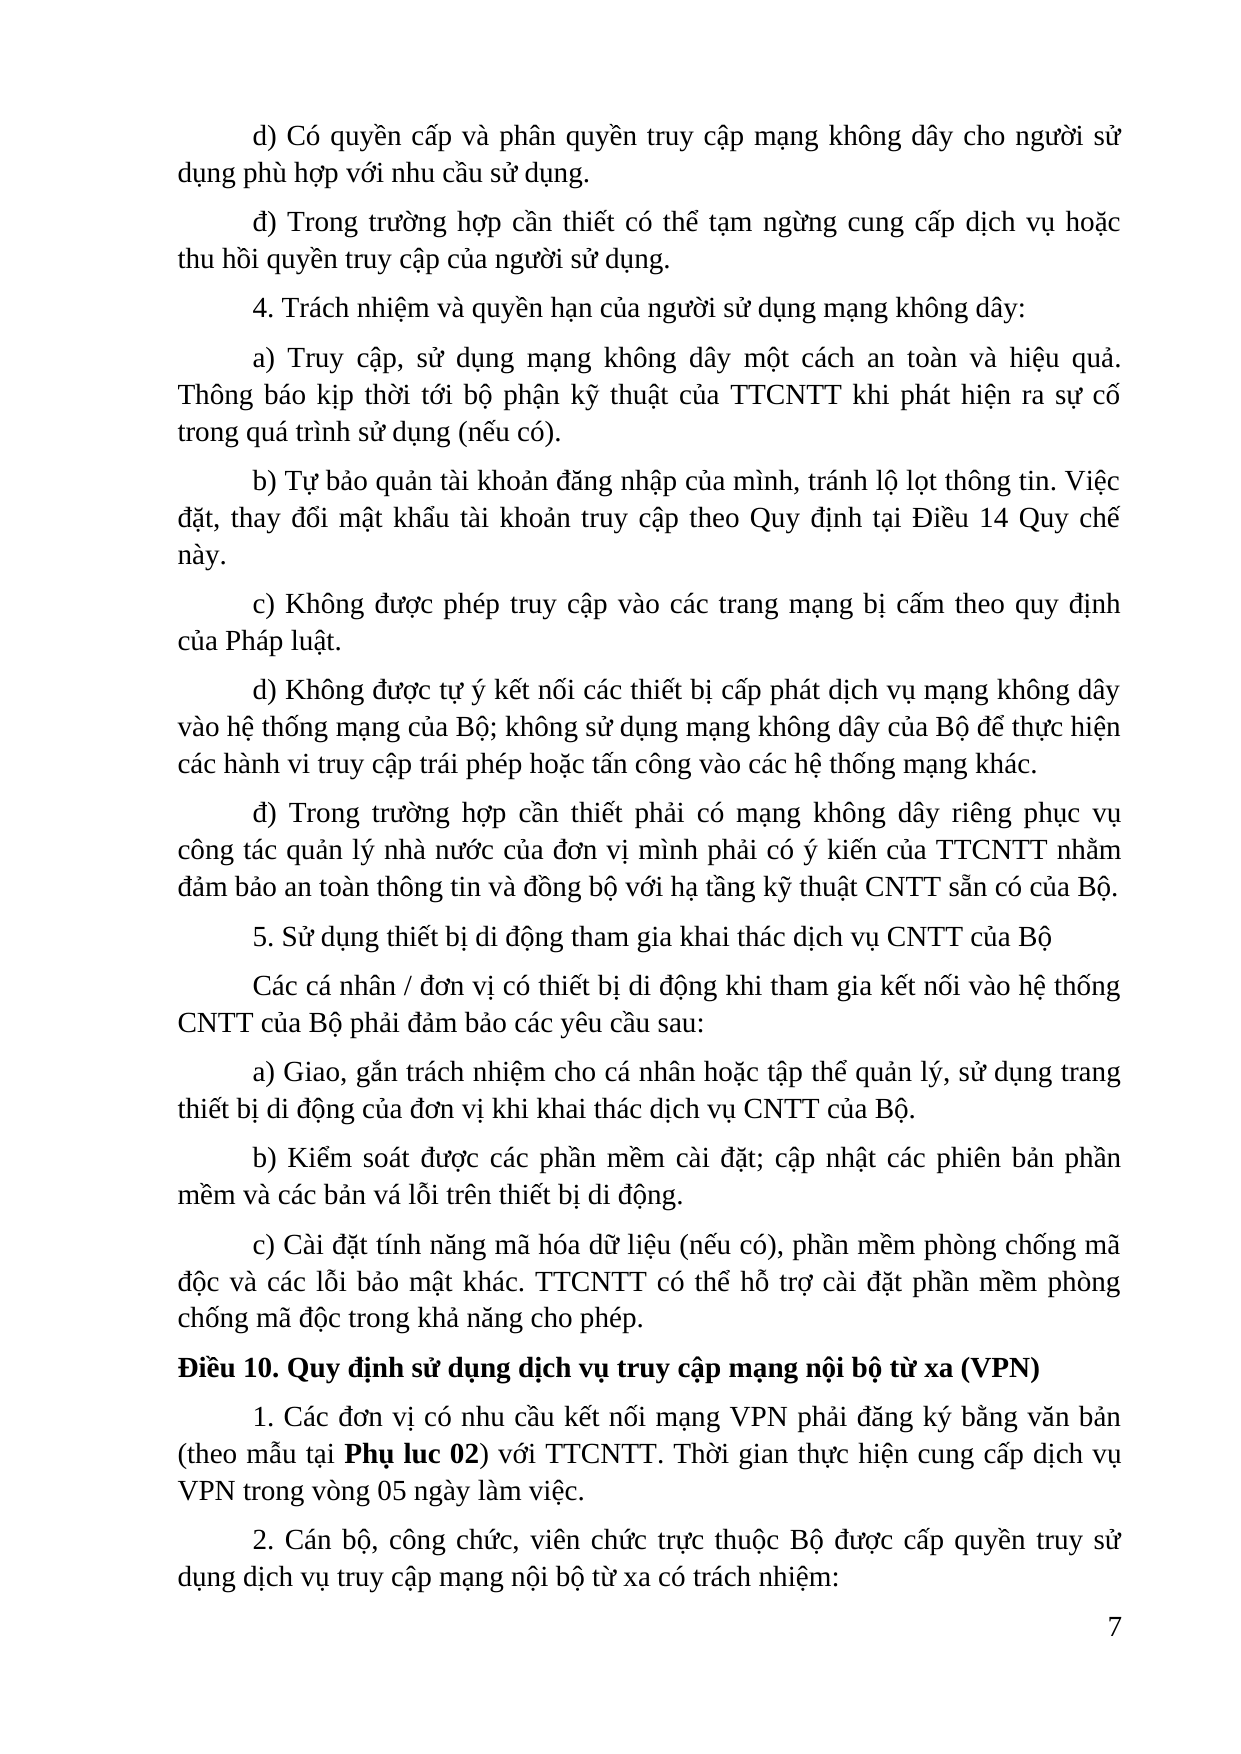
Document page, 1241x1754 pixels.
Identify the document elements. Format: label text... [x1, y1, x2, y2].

text 2. Cán bộ, công chức, viên chức trực thuộc Bộ được cấp quyền truy sử dụng dịch vụ truy cập mạng nội bộ từ xa có trách nhiệm: [177, 1522, 1122, 1593]
text 1. Các đơn vị có nhu cầu kết nối mạng VPN phải đăng ký bằng văn bản (theo mẫu tại Phụ luc 02) với TTCNTT. Thời gian thực hiện cung cấp dịch vụ VPN trong vòng 05 ngày làm việc. [177, 1399, 1122, 1507]
text c) Không được phép truy cập vào các trang mạng bị cấm theo quy định của Pháp luật. [177, 586, 1122, 657]
text b) Tự bảo quản tài khoản đăng nhập của mình, tránh lộ lọt thông tin. Việc đặt, thay đổi mật khẩu tài khoản truy cập theo Quy định tại Điều 14 Quy chế này. [177, 463, 1122, 570]
text 4. Trách nhiệm và quyền hạn của người sử dụng mạng không dây: [177, 291, 1122, 324]
text b) Kiểm soát được các phần mềm cài đặt; cập nhật các phiên bản phần mềm và các bản vá lỗi trên thiết bị di động. [177, 1141, 1122, 1211]
text đ) Trong trường hợp cần thiết phải có mạng không dây riêng phục vụ công tác quản lý nhà nước của đơn vị mình phải có ý kiến của TTCNTT nhằm đảm bảo an toàn thông tin và đồng bộ với hạ tầng kỹ thuật CNTT sẵn có của Bộ. [177, 796, 1122, 903]
text Các cá nhân / đơn vị có thiết bị di động khi tham gia kết nối vào hệ thống CNTT của Bộ phải đảm bảo các yêu cầu sau: [177, 968, 1122, 1038]
text d) Không được tự ý kết nối các thiết bị cấp phát dịch vụ mạng không dây vào hệ thống mạng của Bộ; không sử dụng mạng không dây của Bộ để thực hiện các hành vi truy cập trái phép hoặc tấn công vào các hệ thống mạng khác. [177, 672, 1122, 780]
text a) Giao, gắn trách nhiệm cho cá nhân hoặc tập thể quản lý, sử dụng trang thiết bị di động của đơn vị khi khai thác dịch vụ CNTT của Bộ. [177, 1054, 1122, 1125]
text a) Truy cập, sử dụng mạng không dây một cách an toàn và hiệu quả. Thông báo kịp thời tới bộ phận kỹ thuật của TTCNTT khi phát hiện ra sự cố trong quá trình sử dụng (nếu có). [177, 340, 1122, 447]
text 5. Sử dụng thiết bị di động tham gia khai thác dịch vụ CNTT của Bộ [177, 919, 1122, 952]
text c) Cài đặt tính năng mã hóa dữ liệu (nếu có), phần mềm phòng chống mã độc và các lỗi bảo mật khác. TTCNTT có thể hỗ trợ cài đặt phần mềm phòng chống mã độc trong khả năng cho phép. [177, 1227, 1122, 1334]
text Điều 10. Quy định sử dụng dịch vụ truy cập mạng nội bộ từ xa (VPN) [177, 1350, 1122, 1383]
text đ) Trong trường hợp cần thiết có thể tạm ngừng cung cấp dịch vụ hoặc thu hồi quyền truy cập của người sử dụng. [177, 204, 1122, 275]
text d) Có quyền cấp và phân quyền truy cập mạng không dây cho người sử dụng phù hợp với nhu cầu sử dụng. [177, 118, 1122, 188]
